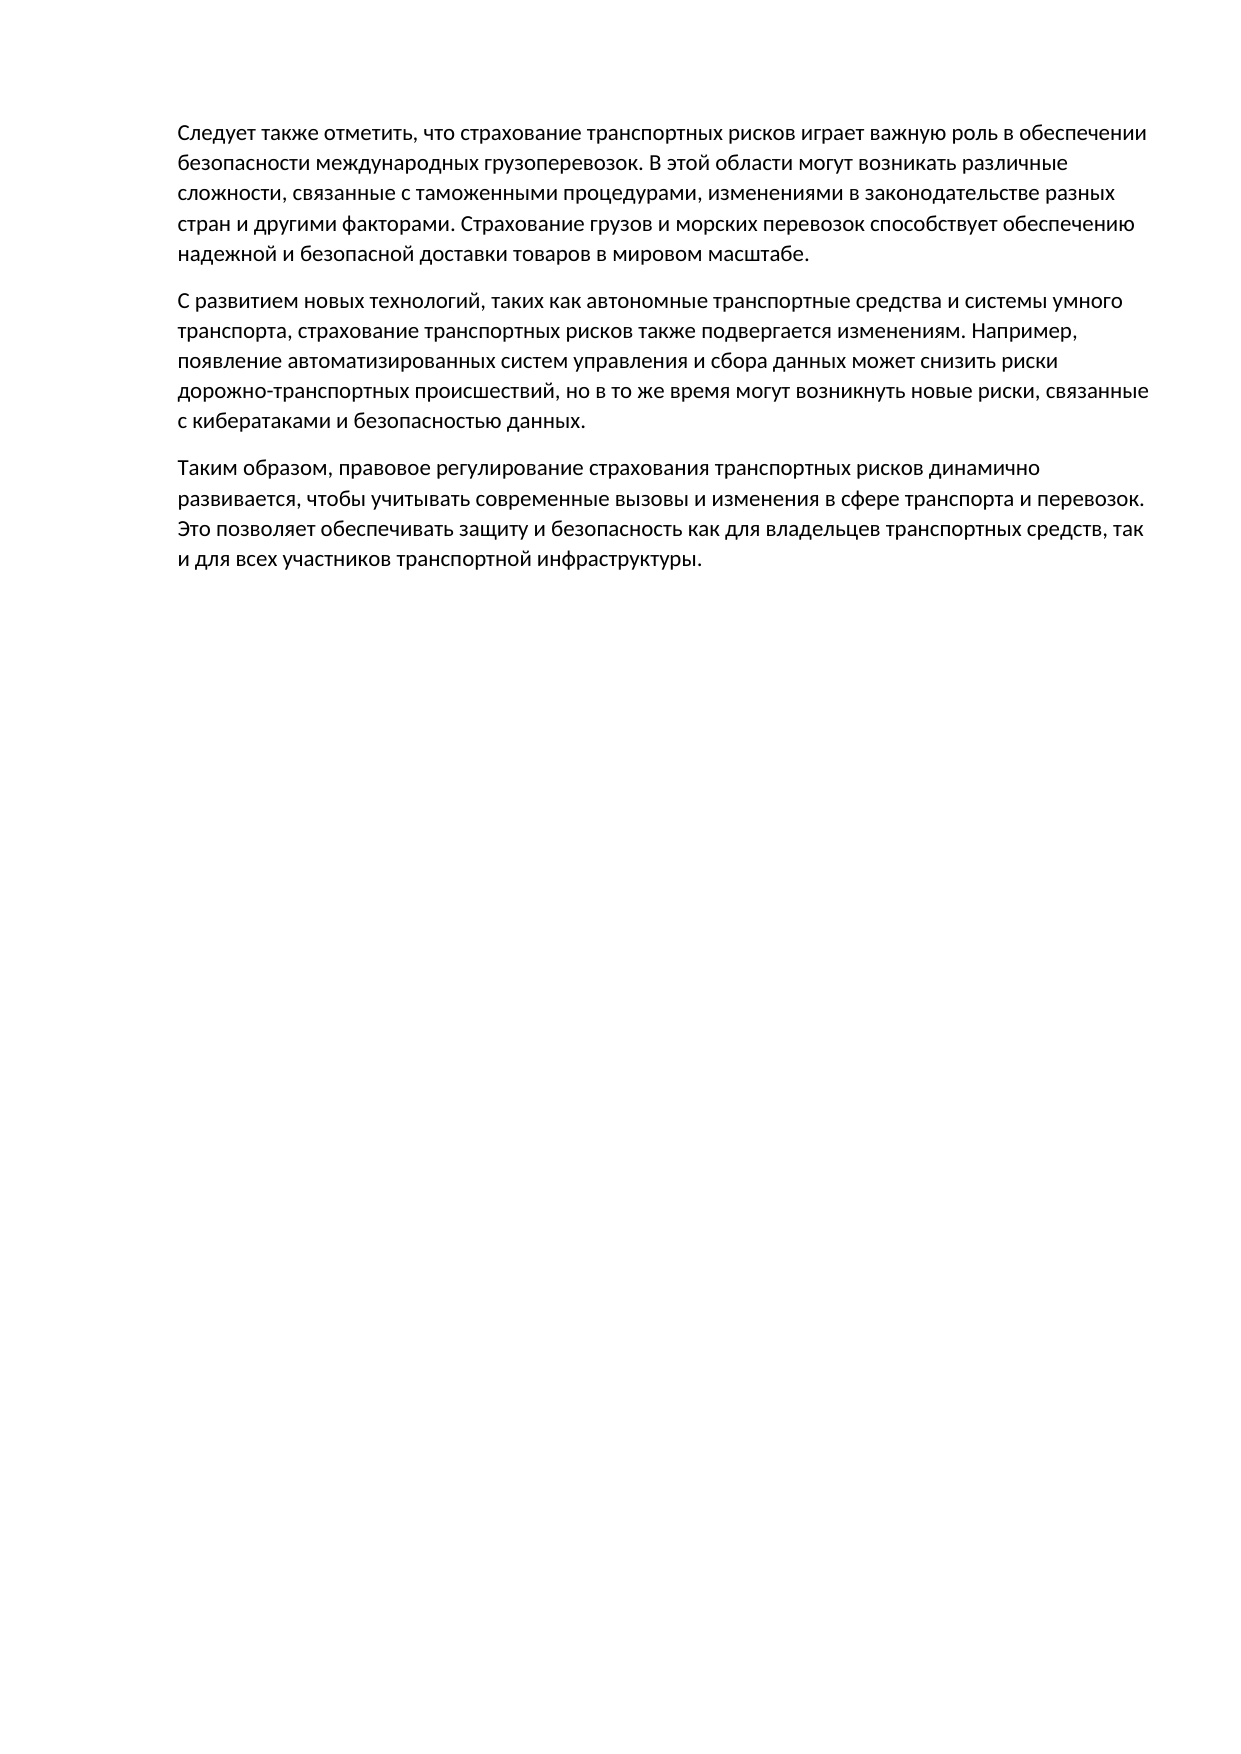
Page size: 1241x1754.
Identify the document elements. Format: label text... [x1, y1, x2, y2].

text Следует также отметить, что страхование транспортных рисков играет важную роль в обеспечении безопасности международных грузоперевозок. В этой области могут возникать различные сложности, связанные с таможенными процедурами, изменениями в законодательстве разных стран и другими факторами. Страхование грузов и морских перевозок способствует обеспечению надежной и безопасной доставки товаров в мировом масштабе. [177, 118, 1152, 267]
text Таким образом, правовое регулирование страхования транспортных рисков динамично развивается, чтобы учитывать современные вызовы и изменения в сфере транспорта и перевозок. Это позволяет обеспечивать защиту и безопасность как для владельцев транспортных средств, так и для всех участников транспортной инфраструктуры. [177, 453, 1152, 572]
text С развитием новых технологий, таких как автономные транспортные средства и системы умного транспорта, страхование транспортных рисков также подвергается изменениям. Например, появление автоматизированных систем управления и сбора данных может снизить риски дорожно-транспортных происшествий, но в то же время могут возникнуть новые риски, связанные с кибератаками и безопасностью данных. [177, 286, 1152, 435]
